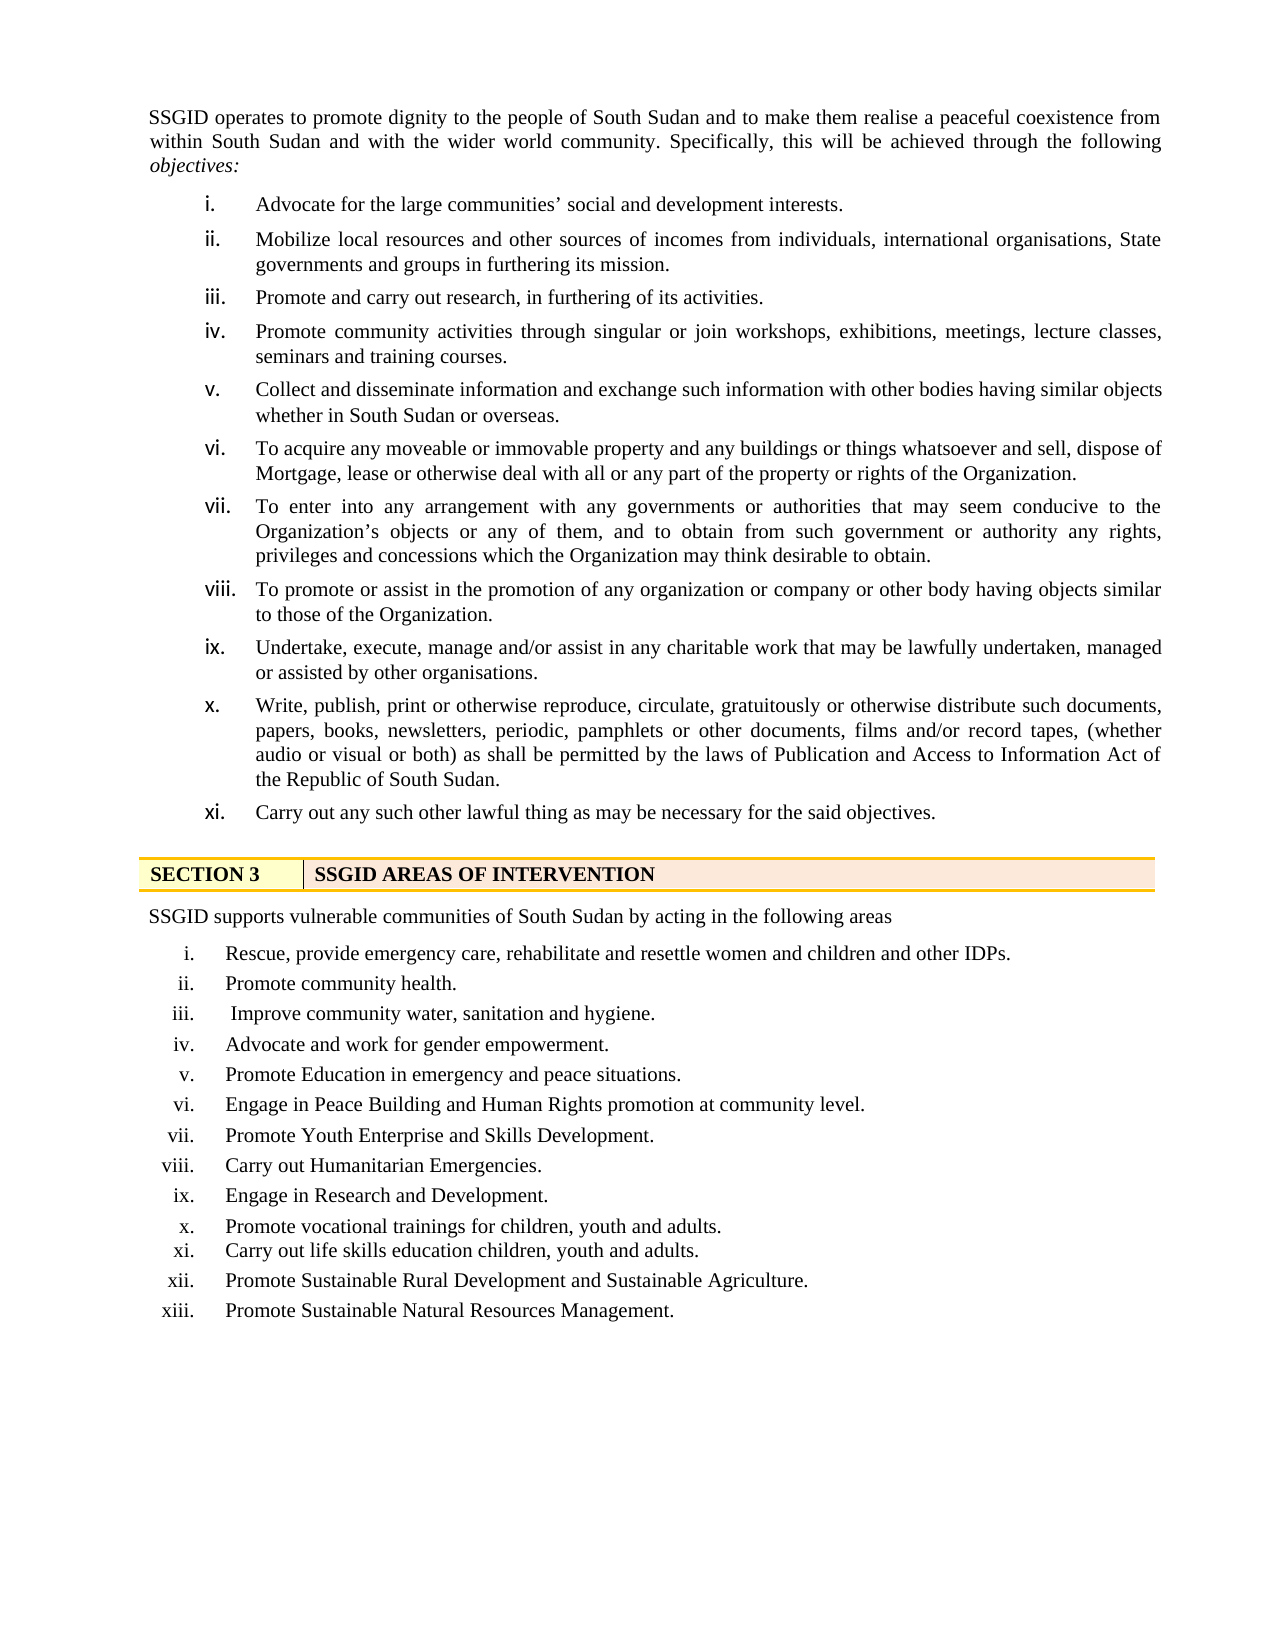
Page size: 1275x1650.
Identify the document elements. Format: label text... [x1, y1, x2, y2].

list Undertake, execute, manage and/or assist in any charitable work that may be lawfully undertaken, managed or assisted by other organisations. [204, 632, 1163, 684]
table_header SSGID AREAS OF INTERVENTION [304, 860, 1155, 888]
list Promote community health. [194, 971, 1163, 995]
list Carry out life skills education children, youth and adults. [194, 1238, 1163, 1262]
list Promote Education in emergency and peace situations. [194, 1062, 1163, 1086]
list Promote vocational trainings for children, youth and adults. [194, 1213, 1163, 1238]
list Carry out any such other lawful thing as may be necessary for the said objectives. [204, 797, 1163, 825]
list Collect and disseminate information and exchange such information with other bodies having similar objects whether in South Sudan or overseas. [204, 374, 1163, 427]
list Engage in Research and Development. [194, 1183, 1163, 1207]
list Promote community activities through singular or join workshops, exhibitions, meetings, lecture classes, seminars and training courses. [204, 316, 1163, 368]
list Promote Youth Enterprise and Skills Development. [194, 1123, 1163, 1147]
list To acquire any moveable or immovable property and any buildings or things whatsoever and sell, dispose of Mortgage, lease or otherwise deal with all or any part of the property or rights of the Organization. [204, 433, 1163, 485]
list Rescue, provide emergency care, rehabilitate and resettle women and children and other IDPs. [194, 941, 1163, 965]
list Carry out Humanitarian Emergencies. [194, 1153, 1163, 1177]
list Promote Sustainable Natural Resources Management. [194, 1298, 1163, 1322]
list Promote and carry out research, in furthering of its activities. [204, 282, 1163, 310]
list Engage in Peace Building and Human Rights promotion at community level. [194, 1092, 1163, 1116]
list Write, publish, print or otherwise reproduce, circulate, gratuitously or otherwise distribute such documents, papers, books, newsletters, periodic, pamphlets or other documents, films and/or record tapes, (whether audio or visual or both) as shall be permitted by the laws of Publication and Access to Information Act of the Republic of South Sudan. [204, 690, 1163, 791]
list Mobilize local resources and other sources of incomes from individuals, international organisations, State governments and groups in furthering its mission. [204, 224, 1163, 276]
text SSGID supports vulnerable communities of South Sudan by acting in the following areas [148, 904, 1163, 928]
text SSGID operates to promote dignity to the people of South Sudan and to make them realise a peaceful coexistence from within South Sudan and with the wider world community. Specifically, this will be achieved through the following objectives: [148, 105, 1163, 177]
list To enter into any arrangement with any governments or authorities that may seem conducive to the Organization’s objects or any of them, and to obtain from such government or authority any rights, privileges and concessions which the Organization may think desirable to obtain. [204, 491, 1163, 567]
list Improve community water, sanitation and hygiene. [194, 1001, 1163, 1025]
list Advocate for the large communities’ social and development interests. [204, 189, 1163, 217]
table_header SECTION 3 [139, 860, 303, 888]
list To promote or assist in the promotion of any organization or company or other body having objects similar to those of the Organization. [204, 574, 1163, 626]
list Advocate and work for gender empowerment. [194, 1032, 1163, 1056]
list Promote Sustainable Rural Development and Sustainable Agriculture. [194, 1268, 1163, 1292]
